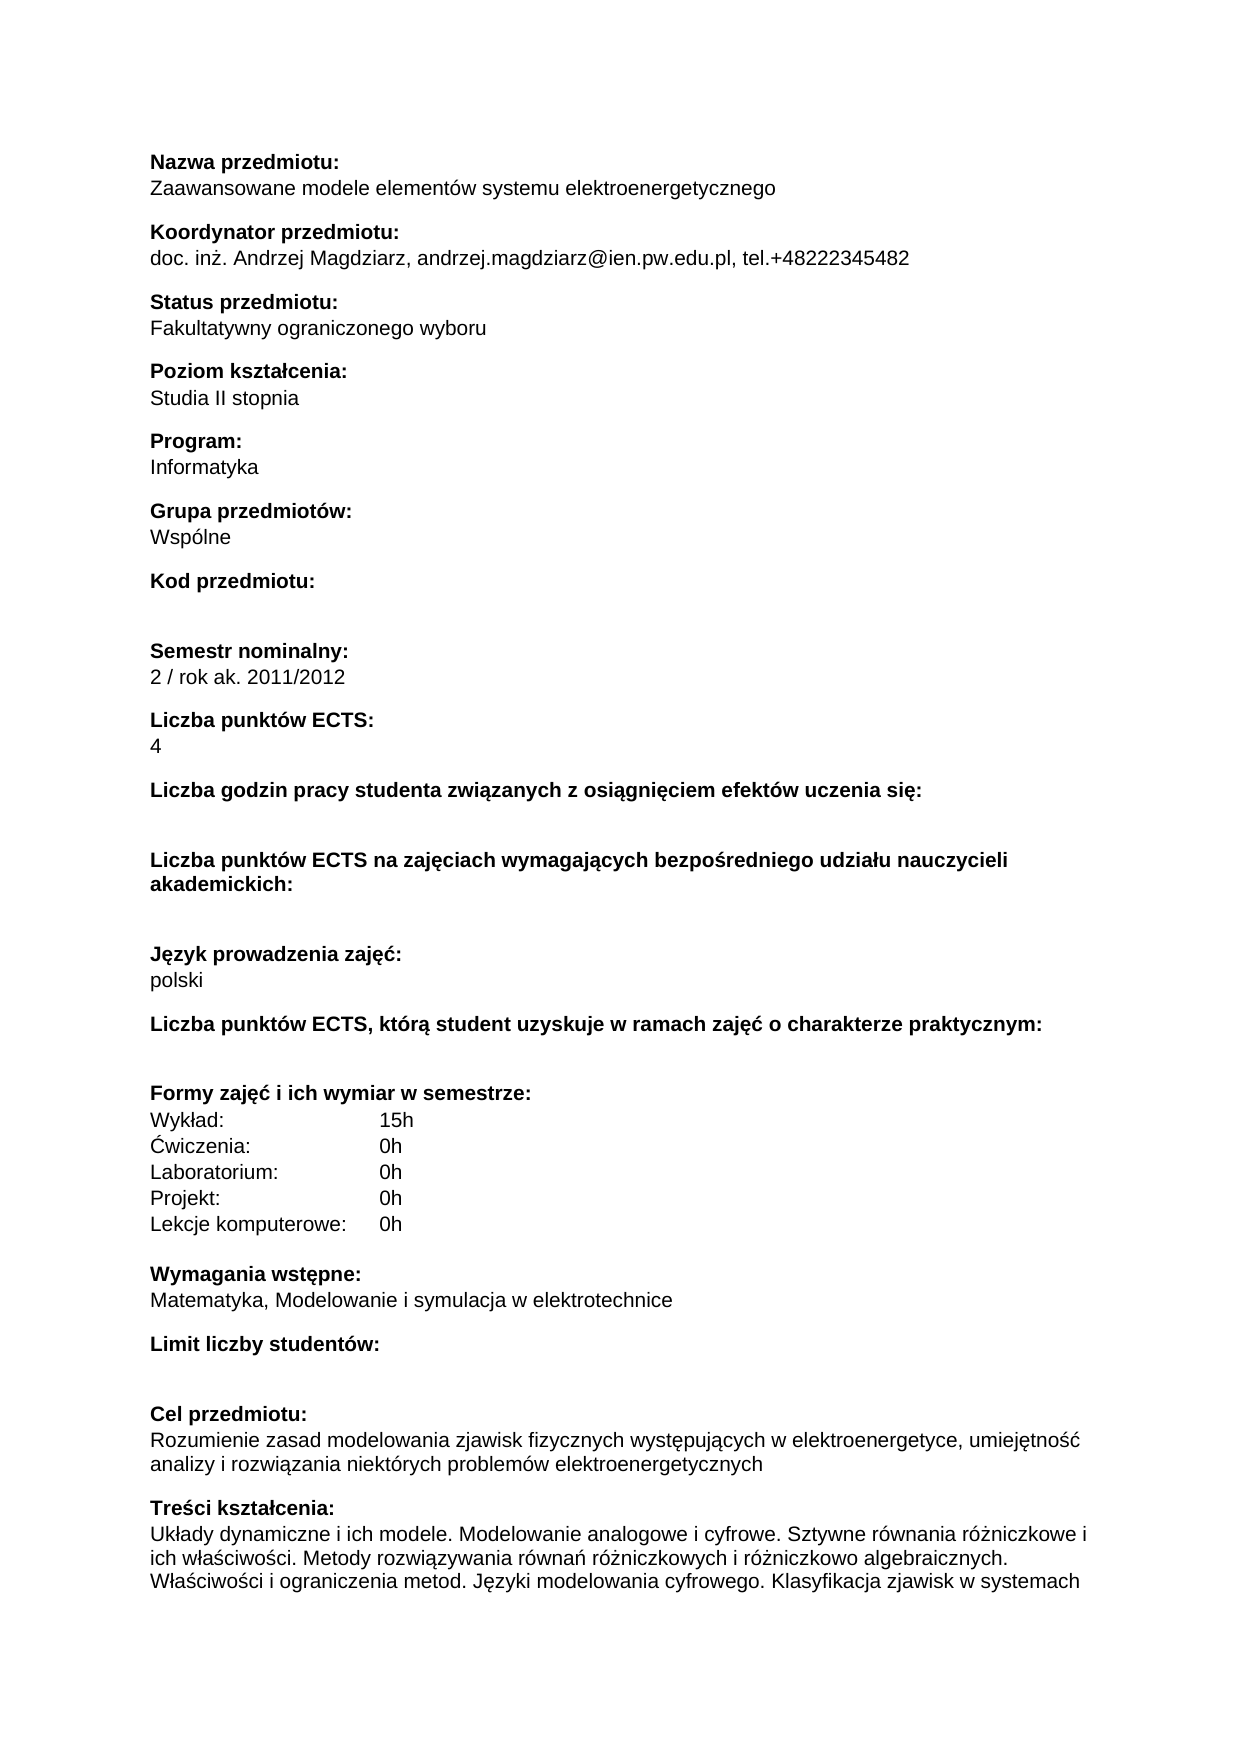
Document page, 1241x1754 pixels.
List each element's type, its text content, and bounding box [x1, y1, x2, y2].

text Grupa przedmiotów: [150, 499, 1090, 523]
text Matematyka, Modelowanie i symulacja w elektrotechnice [150, 1288, 1090, 1312]
text Koordynator przedmiotu: [150, 220, 1090, 244]
text Poziom kształcenia: [150, 359, 1090, 383]
text Treści kształcenia: [150, 1495, 1090, 1519]
table_cell 0h [369, 1210, 597, 1236]
text Liczba punktów ECTS: [150, 708, 1090, 732]
table_cell Lekcje komputerowe: [140, 1212, 367, 1236]
text Formy zajęć i ich wymiar w semestrze: [150, 1081, 1090, 1105]
text Język prowadzenia zajęć: [150, 942, 1090, 966]
text Kod przedmiotu: [150, 569, 1090, 593]
table_cell Laboratorium: [140, 1160, 367, 1184]
text Wymagania wstępne: [150, 1262, 1090, 1286]
text Liczba godzin pracy studenta związanych z osiągnięciem efektów uczenia się: [150, 778, 1090, 802]
text Fakultatywny ograniczonego wyboru [150, 316, 1090, 339]
text Informatyka [150, 455, 1090, 479]
table_cell 0h [369, 1158, 597, 1184]
text Zaawansowane modele elementów systemu elektroenergetycznego [150, 176, 1090, 200]
text doc. inż. Andrzej Magdziarz, andrzej.magdziarz@ien.pw.edu.pl, tel.+48222345482 [150, 246, 1090, 270]
text Rozumienie zasad modelowania zjawisk fizycznych występujących w elektroenergetyce, umiejętność analizy i rozwiązania niektórych problemów elektroenergetycznych [150, 1428, 1090, 1476]
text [150, 1521, 1090, 1593]
table_cell Ćwiczenia: [140, 1134, 367, 1158]
text Nazwa przedmiotu: [150, 150, 1090, 174]
table_cell 0h [369, 1184, 597, 1210]
table_header Wykład: [140, 1108, 367, 1132]
text Liczba punktów ECTS, którą student uzyskuje w ramach zajęć o charakterze praktycznym: [150, 1011, 1090, 1035]
text Limit liczby studentów: [150, 1332, 1090, 1356]
text 4 [150, 734, 1090, 758]
text Semestr nominalny: [150, 638, 1090, 662]
text Wspólne [150, 525, 1090, 549]
text polski [150, 968, 1090, 992]
text Cel przedmiotu: [150, 1402, 1090, 1426]
table_cell Projekt: [140, 1186, 367, 1210]
text Status przedmiotu: [150, 289, 1090, 313]
text Program: [150, 429, 1090, 453]
table_cell 0h [369, 1132, 597, 1158]
text 2 / rok ak. 2011/2012 [150, 664, 1090, 688]
text Studia II stopnia [150, 385, 1090, 409]
text Liczba punktów ECTS na zajęciach wymagających bezpośredniego udziału nauczycieli akademickich: [150, 848, 1090, 896]
table_header 15h [369, 1108, 597, 1132]
